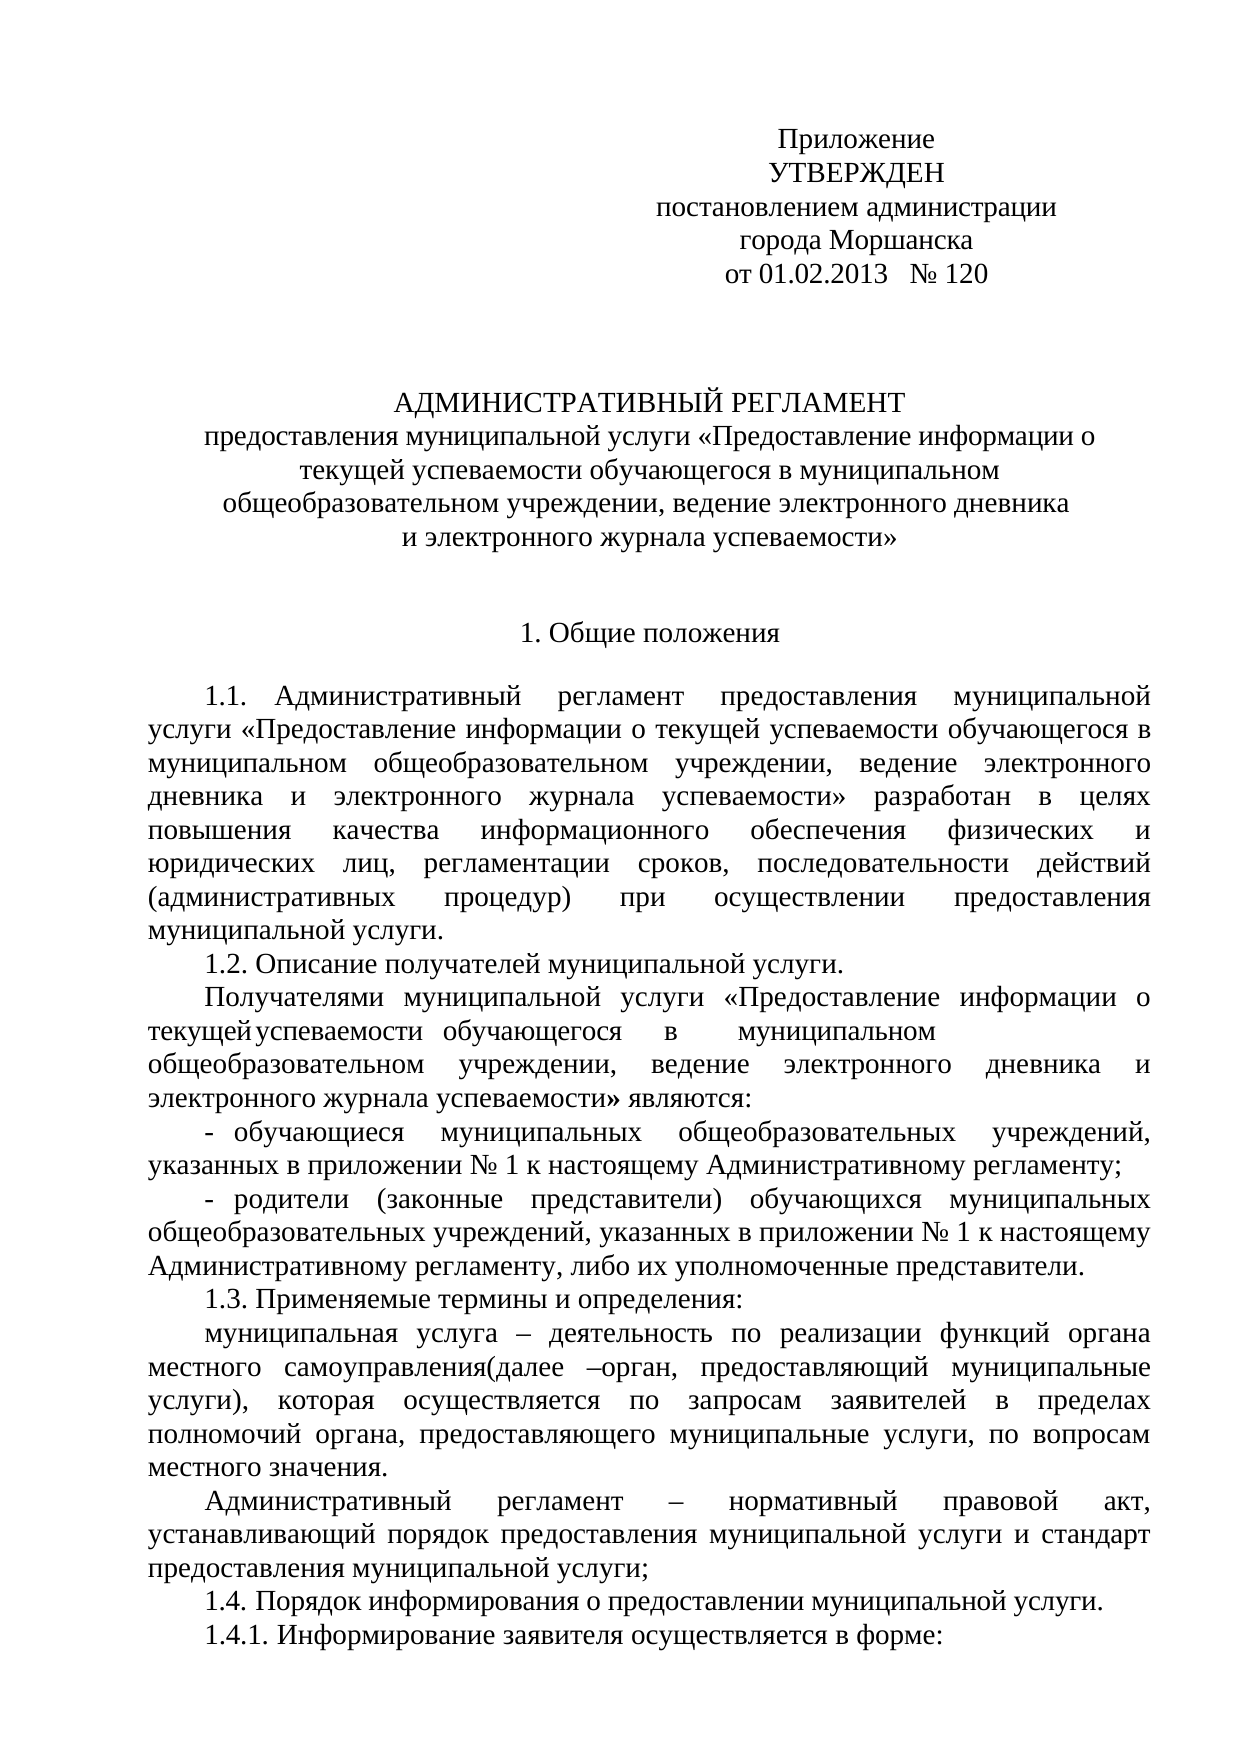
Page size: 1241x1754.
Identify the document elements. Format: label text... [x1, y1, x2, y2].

text 1.4.1. Информирование заявителя осуществляется в форме: [204, 1617, 1152, 1651]
text Приложение [561, 122, 1152, 156]
text муниципальная услуга – деятельность по реализации функций органа местного самоуправления(далее –орган, предоставляющий муниципальные услуги), которая осуществляется по запросам заявителей в пределах полномочий органа, предоставляющего муниципальные услуги, по вопросам местного значения. [148, 1315, 1152, 1483]
list обучающиеся муниципальных общеобразовательных учреждений, указанных в приложении № 1 к настоящему Административному регламенту; [148, 1114, 1152, 1181]
text от 01.02.2013 № 120 [561, 256, 1152, 290]
list родители (законные представители) обучающихся муниципальных общеобразовательных учреждений, указанных в приложении № 1 к настоящему Административному регламенту, либо их уполномоченные представители. [148, 1181, 1152, 1282]
text города Моршанска [561, 223, 1152, 256]
text 1.3. Применяемые термины и определения: [148, 1282, 1152, 1315]
text УТВЕРЖДЕН [561, 156, 1152, 189]
text предоставления муниципальной услуги «Предоставление информации о [148, 419, 1152, 452]
text 1.1. Административный регламент предоставления муниципальной услуги «Предоставление информации о текущей успеваемости обучающегося в муниципальном общеобразовательном учреждении, ведение электронного дневника и электронного журнала успеваемости» разработан в целях повышения качества информационного обеспечения физических и юридических лиц, регламентации сроков, последовательности действий (административных процедур) при осуществлении предоставления муниципальной услуги. [148, 678, 1152, 946]
text 1.2. Описание получателей муниципальной услуги. [148, 946, 1152, 980]
text постановлением администрации [561, 189, 1152, 223]
text 1.4. Порядок информирования о предоставлении муниципальной услуги. [204, 1584, 1152, 1617]
text АДМИНИСТРАТИВНЫЙ РЕГЛАМЕНТ [148, 385, 1151, 419]
text Получателями муниципальной услуги «Предоставление информации о текущей успеваемости обучающегося в муниципальном общеобразовательном учреждении, ведение электронного дневника и электронного журнала успеваемости» являются: [148, 980, 1152, 1114]
text текущей успеваемости обучающегося в муниципальном [148, 452, 1152, 486]
text и электронного журнала успеваемости» [148, 519, 1152, 553]
text 1. Общие положения [148, 616, 1152, 649]
text общеобразовательном учреждении, ведение электронного дневника [148, 486, 1144, 519]
text Административный регламент – нормативный правовой акт, устанавливающий порядок предоставления муниципальной услуги и стандарт предоставления муниципальной услуги; [148, 1483, 1152, 1584]
